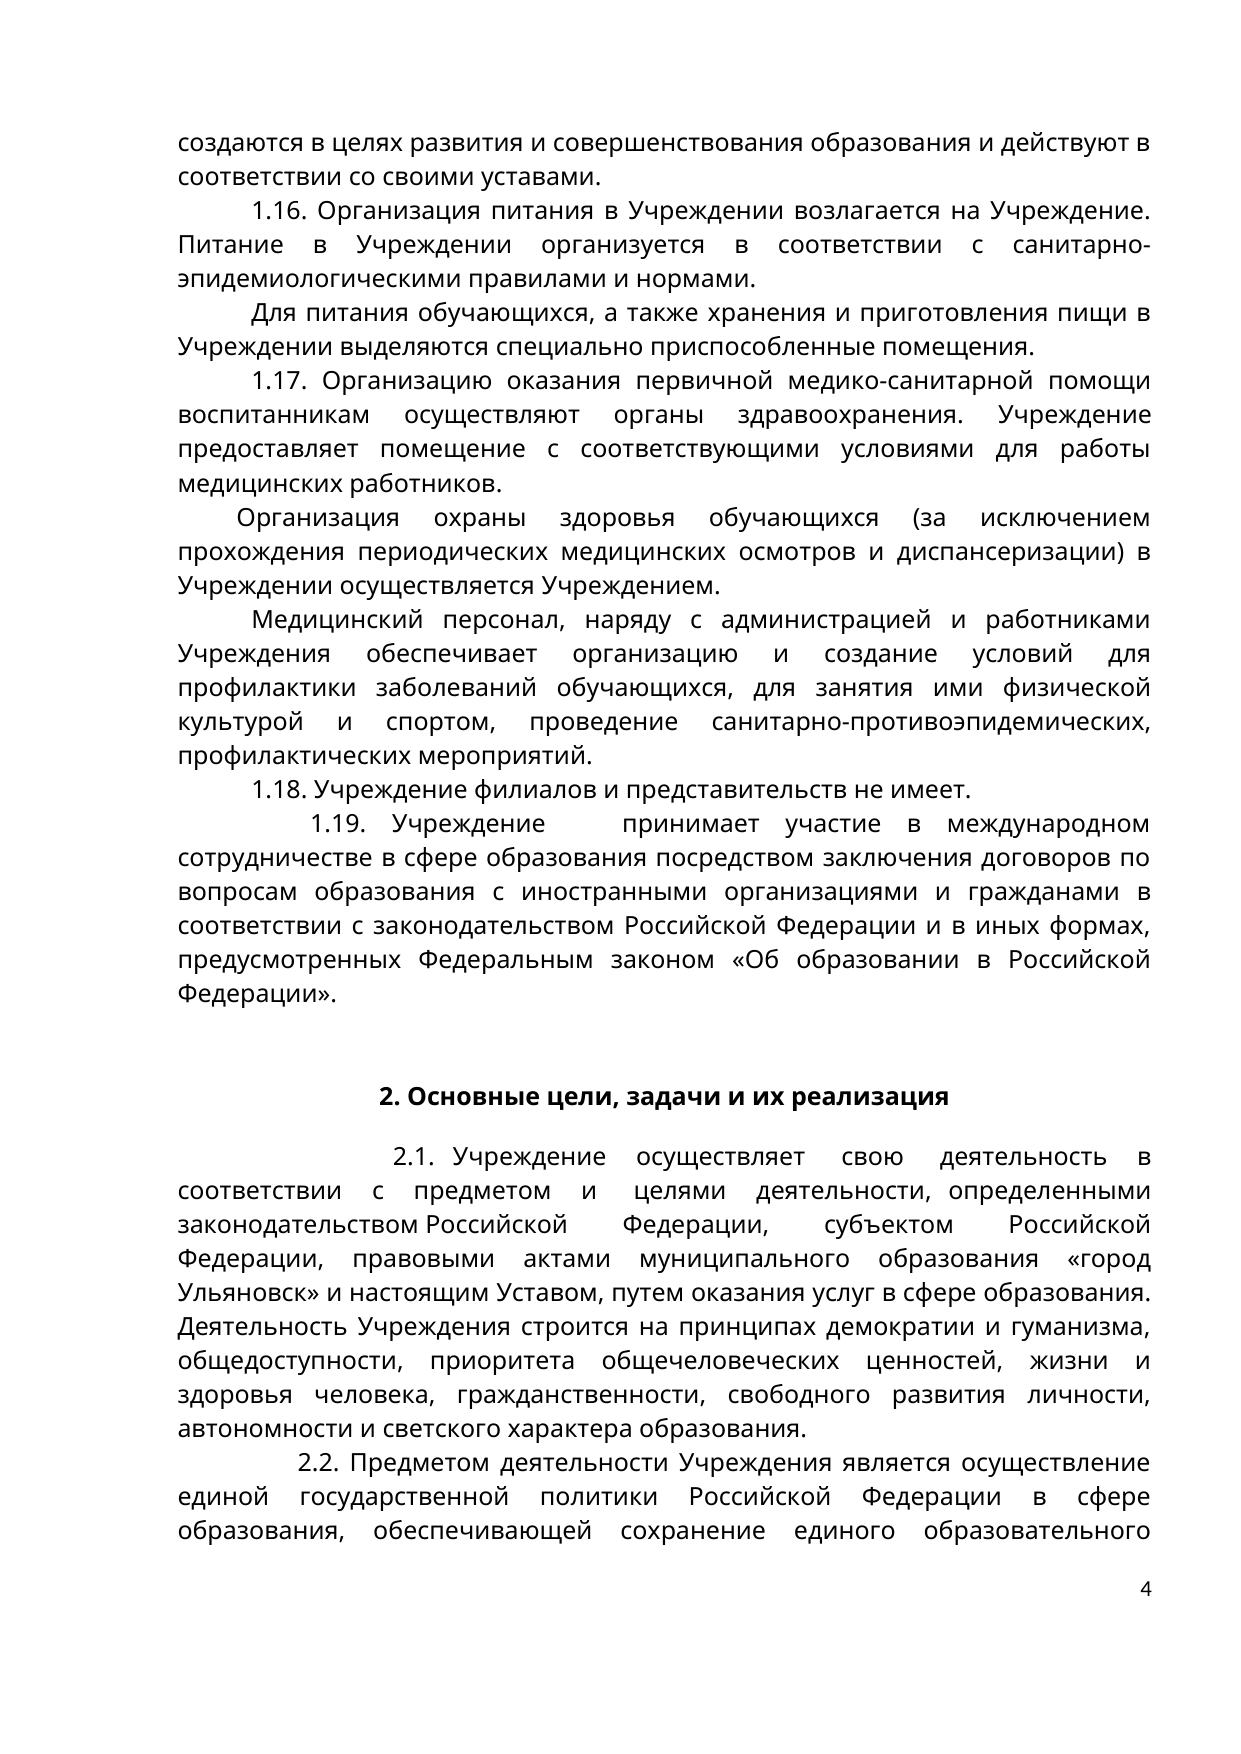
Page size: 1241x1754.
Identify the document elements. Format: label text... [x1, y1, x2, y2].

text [177, 1445, 1152, 1547]
text 1.18. Учреждение филиалов и представительств не имеет. [177, 772, 1152, 806]
text 1.19. Учреждение принимает участие в международном сотрудничестве в сфере образования посредством заключения договоров по вопросам образования с иностранными организациями и гражданами в соответствии с законодательством Российской Федерации и в иных формах, предусмотренных Федеральным законом «Об образовании в Российской Федерации». [177, 806, 1152, 1010]
text 2. Основные цели, задачи и их реализация [177, 1078, 1152, 1112]
text Организация охраны здоровья обучающихся (за исключением прохождения периодических медицинских осмотров и диспансеризации) в Учреждении осуществляется Учреждением. [177, 499, 1152, 601]
text 1.16. Организация питания в Учреждении возлагается на Учреждение. Питание в Учреждении организуется в соответствии с санитарно-эпидемиологическими правилами и нормами. [177, 193, 1152, 295]
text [177, 124, 1152, 193]
text Медицинский персонал, наряду с администрацией и работниками Учреждения обеспечивает организацию и создание условий для профилактики заболеваний обучающихся, для занятия ими физической культурой и спортом, проведение санитарно-противоэпидемических, профилактических мероприятий. [177, 601, 1152, 772]
text Для питания обучающихся, а также хранения и приготовления пищи в Учреждении выделяются специально приспособленные помещения. [177, 295, 1152, 363]
text 1.17. Организацию оказания первичной медико-санитарной помощи воспитанникам осуществляют органы здравоохранения. Учреждение предоставляет помещение с соответствующими условиями для работы медицинских работников. [177, 363, 1152, 499]
text 2.1. Учреждение осуществляет свою деятельность в соответствии с предметом и целями деятельности, определенными законодательством Российской Федерации, субъектом Российской Федерации, правовыми актами муниципального образования «город Ульяновск» и настоящим Уставом, путем оказания услуг в сфере образования. Деятельность Учреждения строится на принципах демократии и гуманизма, общедоступности, приоритета общечеловеческих ценностей, жизни и здоровья человека, гражданственности, свободного развития личности, автономности и светского характера образования. [177, 1138, 1152, 1445]
